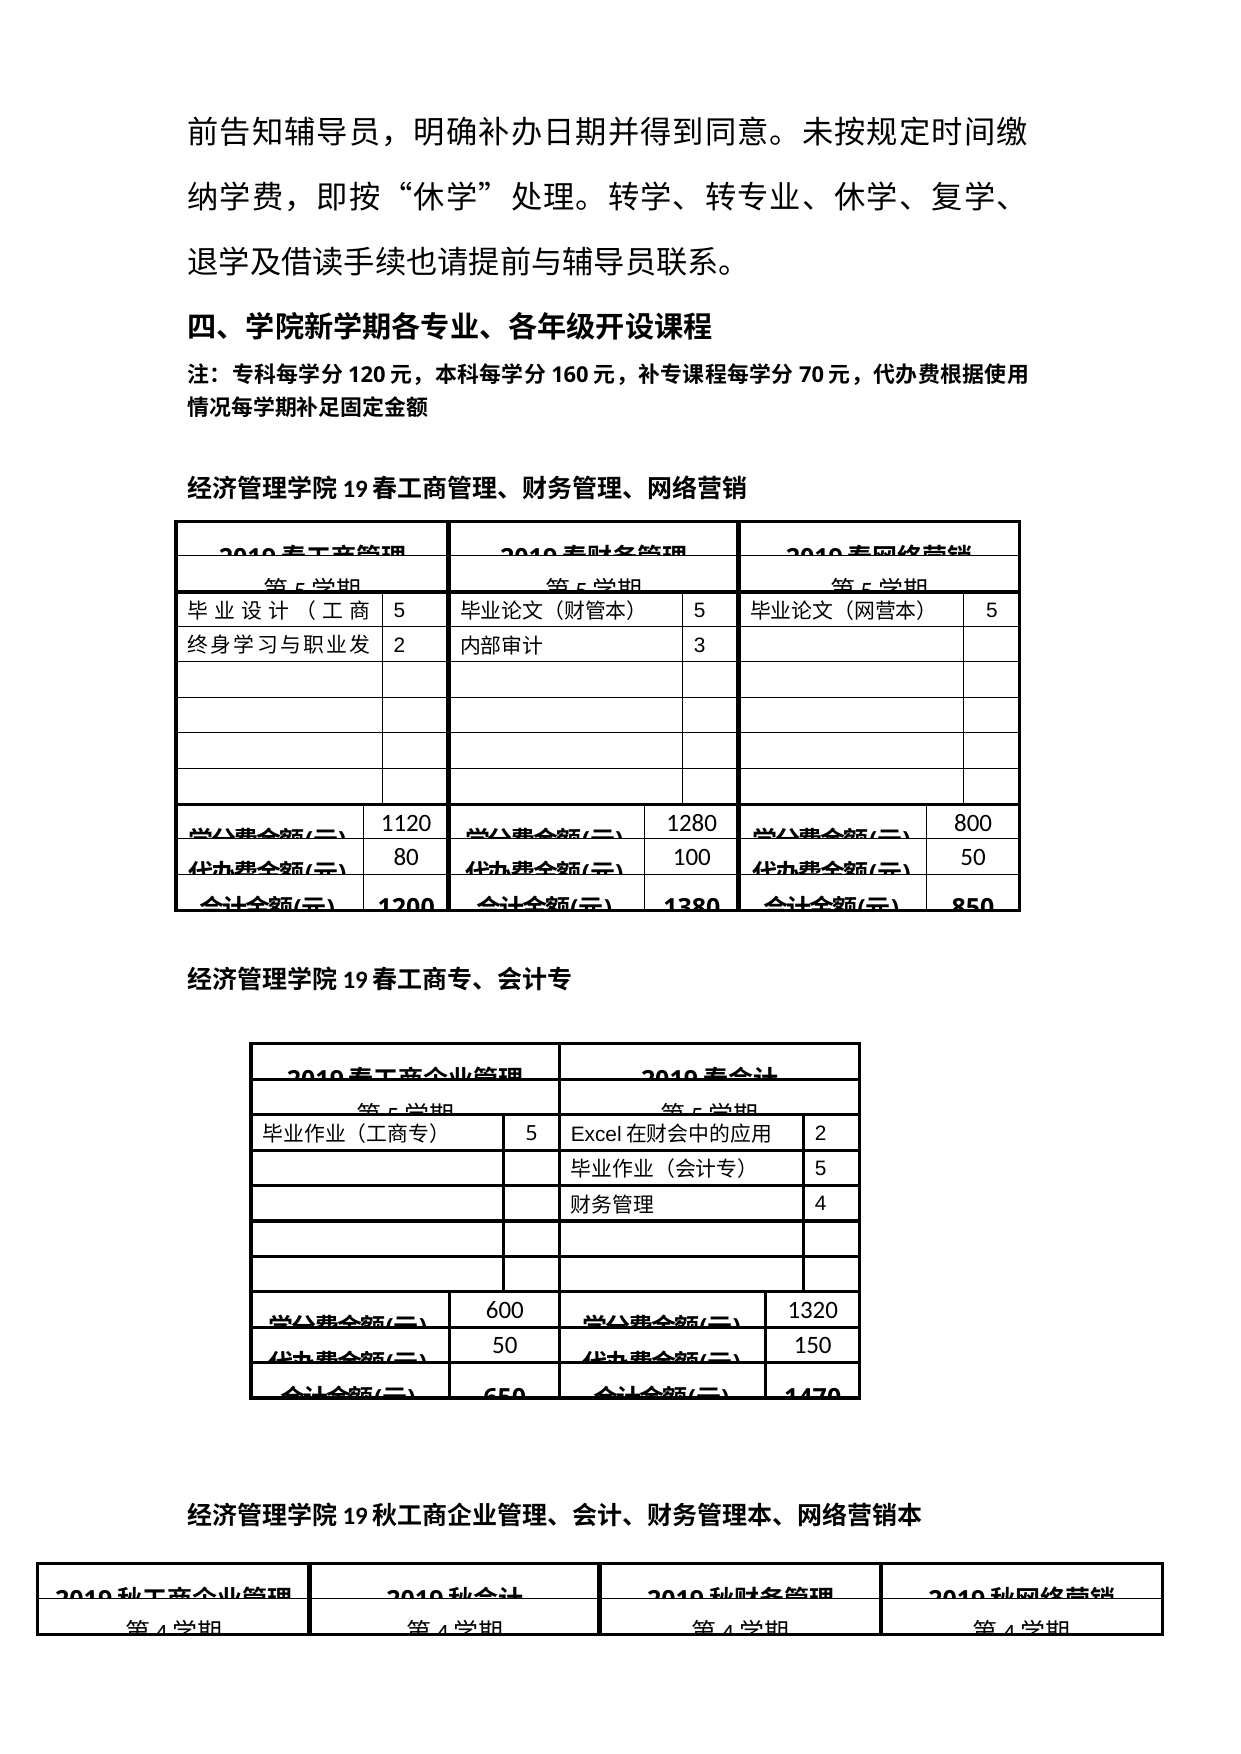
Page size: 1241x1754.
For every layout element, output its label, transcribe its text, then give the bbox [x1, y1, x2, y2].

table_cell [964, 769, 1018, 803]
table_cell [451, 733, 682, 767]
table_header 2019春会计 [561, 1045, 858, 1078]
table_cell 5 [805, 1152, 858, 1184]
table_cell 第4学期 [602, 1599, 879, 1633]
table_cell [383, 662, 446, 697]
table_header 2019秋会计 [312, 1565, 597, 1597]
table_cell 合计金额(元) [741, 875, 926, 909]
table_cell 50 [451, 1329, 558, 1361]
table_header 2019春财务管理 [451, 523, 736, 555]
table_cell 3 [683, 627, 736, 661]
table_cell 800 [927, 806, 1018, 838]
table_cell 代办费金额(元) [741, 839, 926, 874]
text 四、学院新学期各专业、各年级开设课程 [187, 292, 1029, 357]
table_cell [683, 662, 736, 697]
table_cell [561, 1223, 802, 1255]
table_cell 5 [964, 594, 1018, 626]
table_cell 1200 [364, 875, 446, 909]
table_cell [505, 1223, 558, 1255]
table_cell 毕业作业（工商专） [253, 1116, 502, 1148]
table_header 2019秋工商企业管理 [39, 1565, 307, 1597]
table_cell 代办费金额(元) [178, 839, 363, 874]
table_cell 1320 [767, 1293, 858, 1326]
table_cell 1380 [645, 875, 736, 909]
table_cell [451, 662, 682, 697]
table_cell [178, 698, 382, 732]
table_cell 学分费金额(元) [253, 1293, 448, 1326]
table_cell 合计金额(元) [253, 1364, 448, 1396]
table_cell 终身学习与职业发展 [178, 627, 382, 661]
table_cell [964, 733, 1018, 767]
table_cell [683, 733, 736, 767]
table_cell [964, 627, 1018, 661]
table_cell [505, 1187, 558, 1219]
table_cell 学分费金额(元) [178, 806, 363, 838]
table_cell 代办费金额(元) [253, 1329, 448, 1361]
table_cell [805, 1223, 858, 1255]
table_cell [683, 769, 736, 803]
table_cell 1120 [364, 806, 446, 838]
table_cell 学分费金额(元) [741, 806, 926, 838]
table_cell 内部审计 [451, 627, 682, 661]
table_cell [178, 769, 382, 803]
table_cell [505, 1258, 558, 1290]
table_header 2019春工商管理 [178, 523, 446, 555]
table_cell [741, 769, 963, 803]
table_cell 学分费金额(元) [561, 1293, 764, 1326]
table_cell 5 [505, 1116, 558, 1148]
table_cell [383, 733, 446, 767]
table_cell 毕业论文（网营本） [741, 594, 963, 626]
table_cell 1280 [645, 806, 736, 838]
table_cell 财务管理 [561, 1187, 802, 1219]
table_cell [253, 1223, 502, 1255]
table_cell 学分费金额(元) [451, 806, 644, 838]
table_cell [741, 733, 963, 767]
table_header 2019春工商企业管理 [253, 1045, 558, 1078]
table_cell [561, 1258, 802, 1290]
table_cell [964, 698, 1018, 732]
table_cell 第5学期 [741, 556, 1018, 590]
table_cell 毕业设计（工商本） [178, 594, 382, 626]
table_cell 第4学期 [883, 1599, 1161, 1633]
table_cell [253, 1258, 502, 1290]
table_cell 合计金额(元) [561, 1364, 764, 1396]
table_cell 4 [805, 1187, 858, 1219]
table_cell [964, 662, 1018, 697]
table_cell Excel在财会中的应用 [561, 1116, 802, 1148]
table_cell [253, 1187, 502, 1219]
table_cell [383, 698, 446, 732]
table_cell 80 [364, 839, 446, 874]
table_cell [505, 1152, 558, 1184]
table_cell 5 [383, 594, 446, 626]
table_cell 50 [927, 839, 1018, 874]
table_cell 1470 [767, 1364, 858, 1396]
table_cell [178, 662, 382, 697]
text 经济管理学院19春工商专、会计专 [187, 945, 1053, 1010]
table_cell 第5学期 [561, 1081, 858, 1113]
text 注：专科每学分120元，本科每学分160元，补专课程每学分70元，代办费根据使用情况每学期补足固定金额 [187, 357, 1029, 422]
table_cell 600 [451, 1293, 558, 1326]
text 经济管理学院19秋工商企业管理、会计、财务管理本、网络营销本 [187, 1481, 1011, 1546]
table_cell [805, 1258, 858, 1290]
table_cell 2 [805, 1116, 858, 1148]
table_cell 第5学期 [178, 556, 446, 590]
table_cell 5 [683, 594, 736, 626]
table_cell 毕业作业（会计专） [561, 1152, 802, 1184]
table_cell 代办费金额(元) [451, 839, 644, 874]
table_cell [253, 1152, 502, 1184]
table_header 2019春网络营销 [741, 523, 1018, 555]
table_cell 合计金额(元) [178, 875, 363, 909]
table_cell 第4学期 [39, 1599, 307, 1633]
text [187, 97, 1029, 292]
table_cell [683, 698, 736, 732]
table_cell [178, 733, 382, 767]
text 经济管理学院19春工商管理、财务管理、网络营销 [187, 454, 1053, 519]
table_cell 第5学期 [451, 556, 736, 590]
table_cell [741, 627, 963, 661]
table_cell [383, 769, 446, 803]
table_cell 合计金额(元) [451, 875, 644, 909]
table_cell [451, 769, 682, 803]
table_cell 代办费金额(元) [561, 1329, 764, 1361]
table_cell 650 [451, 1364, 558, 1396]
table_cell 100 [645, 839, 736, 874]
table_cell [451, 698, 682, 732]
table_cell 150 [767, 1329, 858, 1361]
table_cell 850 [927, 875, 1018, 909]
table_header 2019秋财务管理 [602, 1565, 879, 1597]
table_cell 第5学期 [253, 1081, 558, 1113]
table_cell 2 [383, 627, 446, 661]
table_cell 毕业论文（财管本） [451, 594, 682, 626]
table_cell [741, 698, 963, 732]
table_cell [741, 662, 963, 697]
table_header 2019秋网络营销 [883, 1565, 1161, 1597]
table_cell 第4学期 [312, 1599, 597, 1633]
